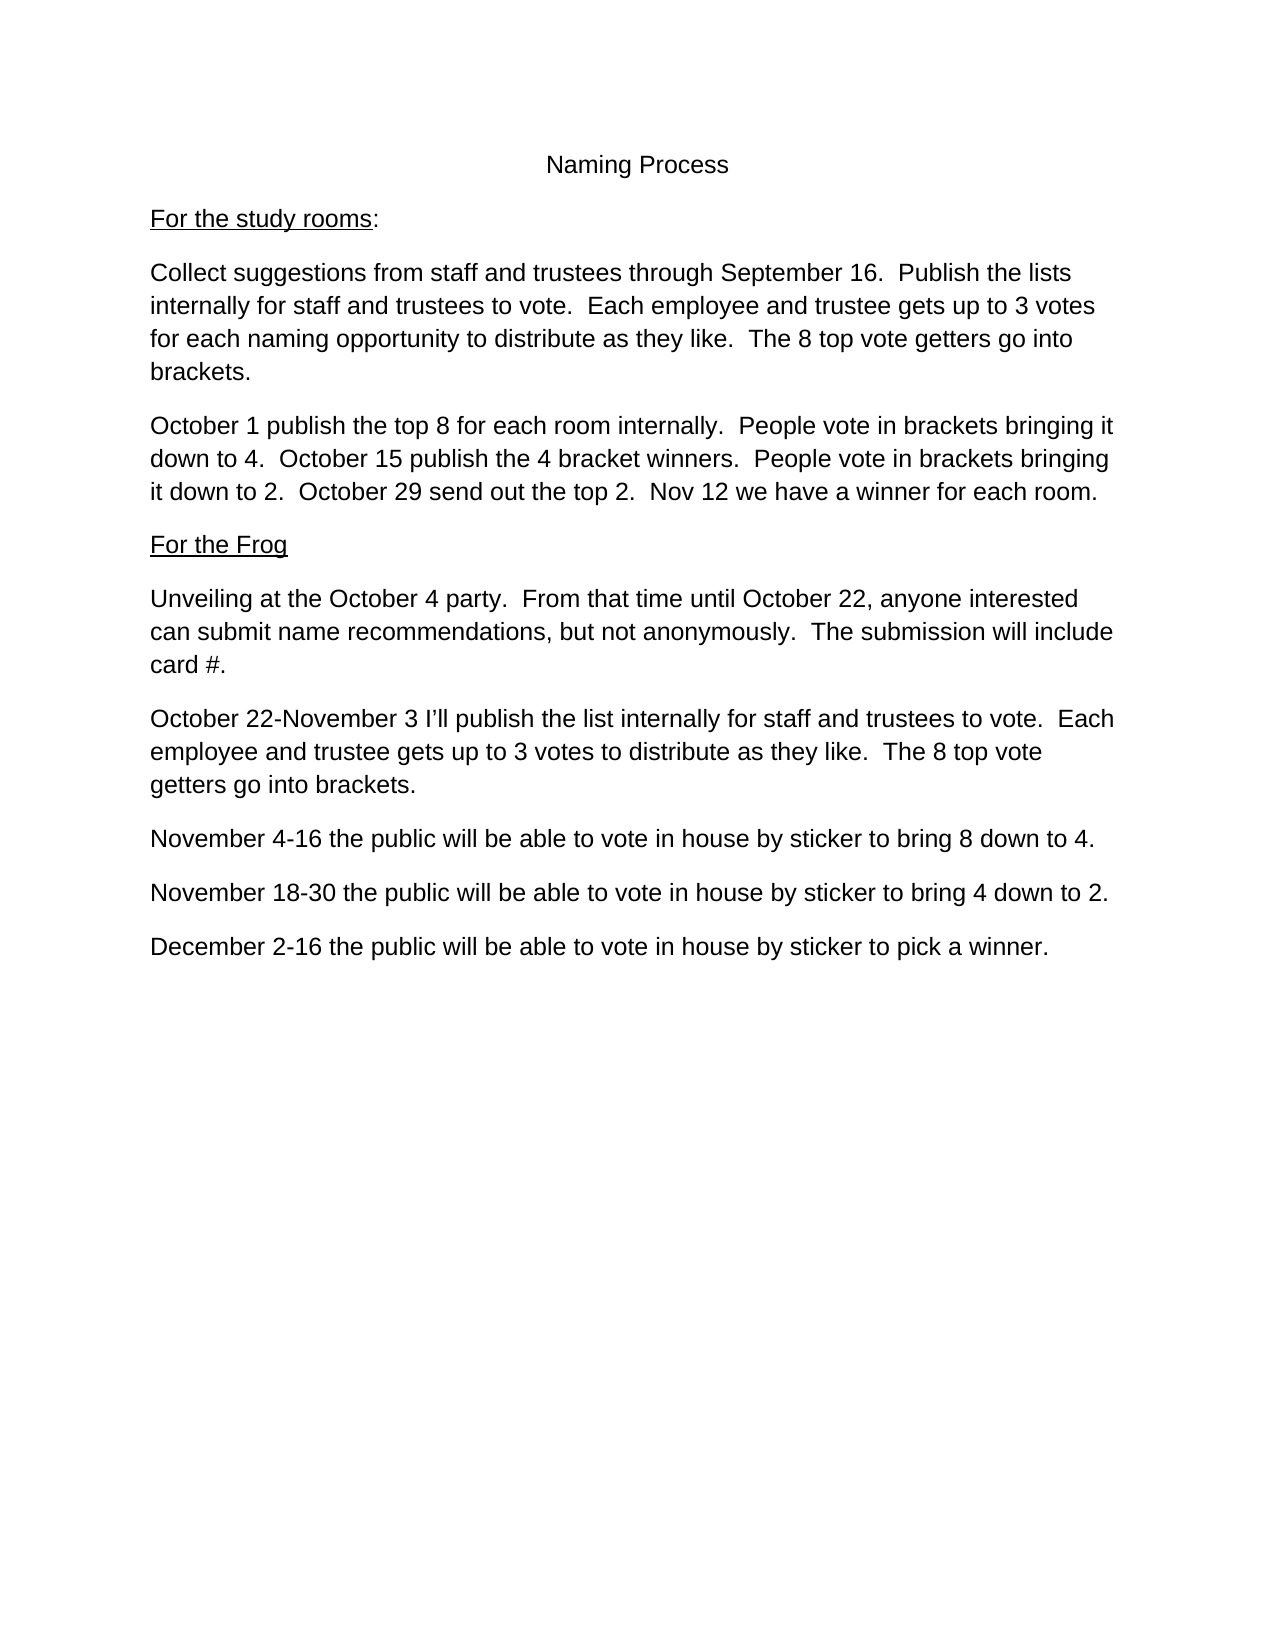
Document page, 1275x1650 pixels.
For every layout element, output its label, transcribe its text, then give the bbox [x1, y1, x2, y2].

text Naming Process [150, 150, 1125, 179]
text October 22-November 3 I’ll publish the list internally for staff and trustees to vote. Each employee and trustee gets up to 3 votes to distribute as they like. The 8 top vote getters go into brackets. [150, 704, 1125, 799]
text November 18-30 the public will be able to vote in house by sticker to bring 4 down to 2. [150, 878, 1125, 907]
text For the study rooms: [150, 204, 1125, 233]
text November 4-16 the public will be able to vote in house by sticker to bring 8 down to 4. [150, 824, 1125, 853]
text Collect suggestions from staff and trustees through September 16. Publish the lists internally for staff and trustees to vote. Each employee and trustee gets up to 3 votes for each naming opportunity to distribute as they like. The 8 top vote getters go into brackets. [150, 258, 1125, 386]
text December 2-16 the public will be able to vote in house by sticker to pick a winner. [150, 932, 1125, 961]
text Unveiling at the October 4 party. From that time until October 22, anyone interested can submit name recommendations, but not anonymously. The submission will include card #. [150, 584, 1125, 679]
text For the Frog [150, 531, 1125, 559]
text October 1 publish the top 8 for each room internally. People vote in brackets bringing it down to 4. October 15 publish the 4 bracket winners. People vote in brackets bringing it down to 2. October 29 send out the top 2. Nov 12 we have a winner for each room. [150, 411, 1125, 505]
